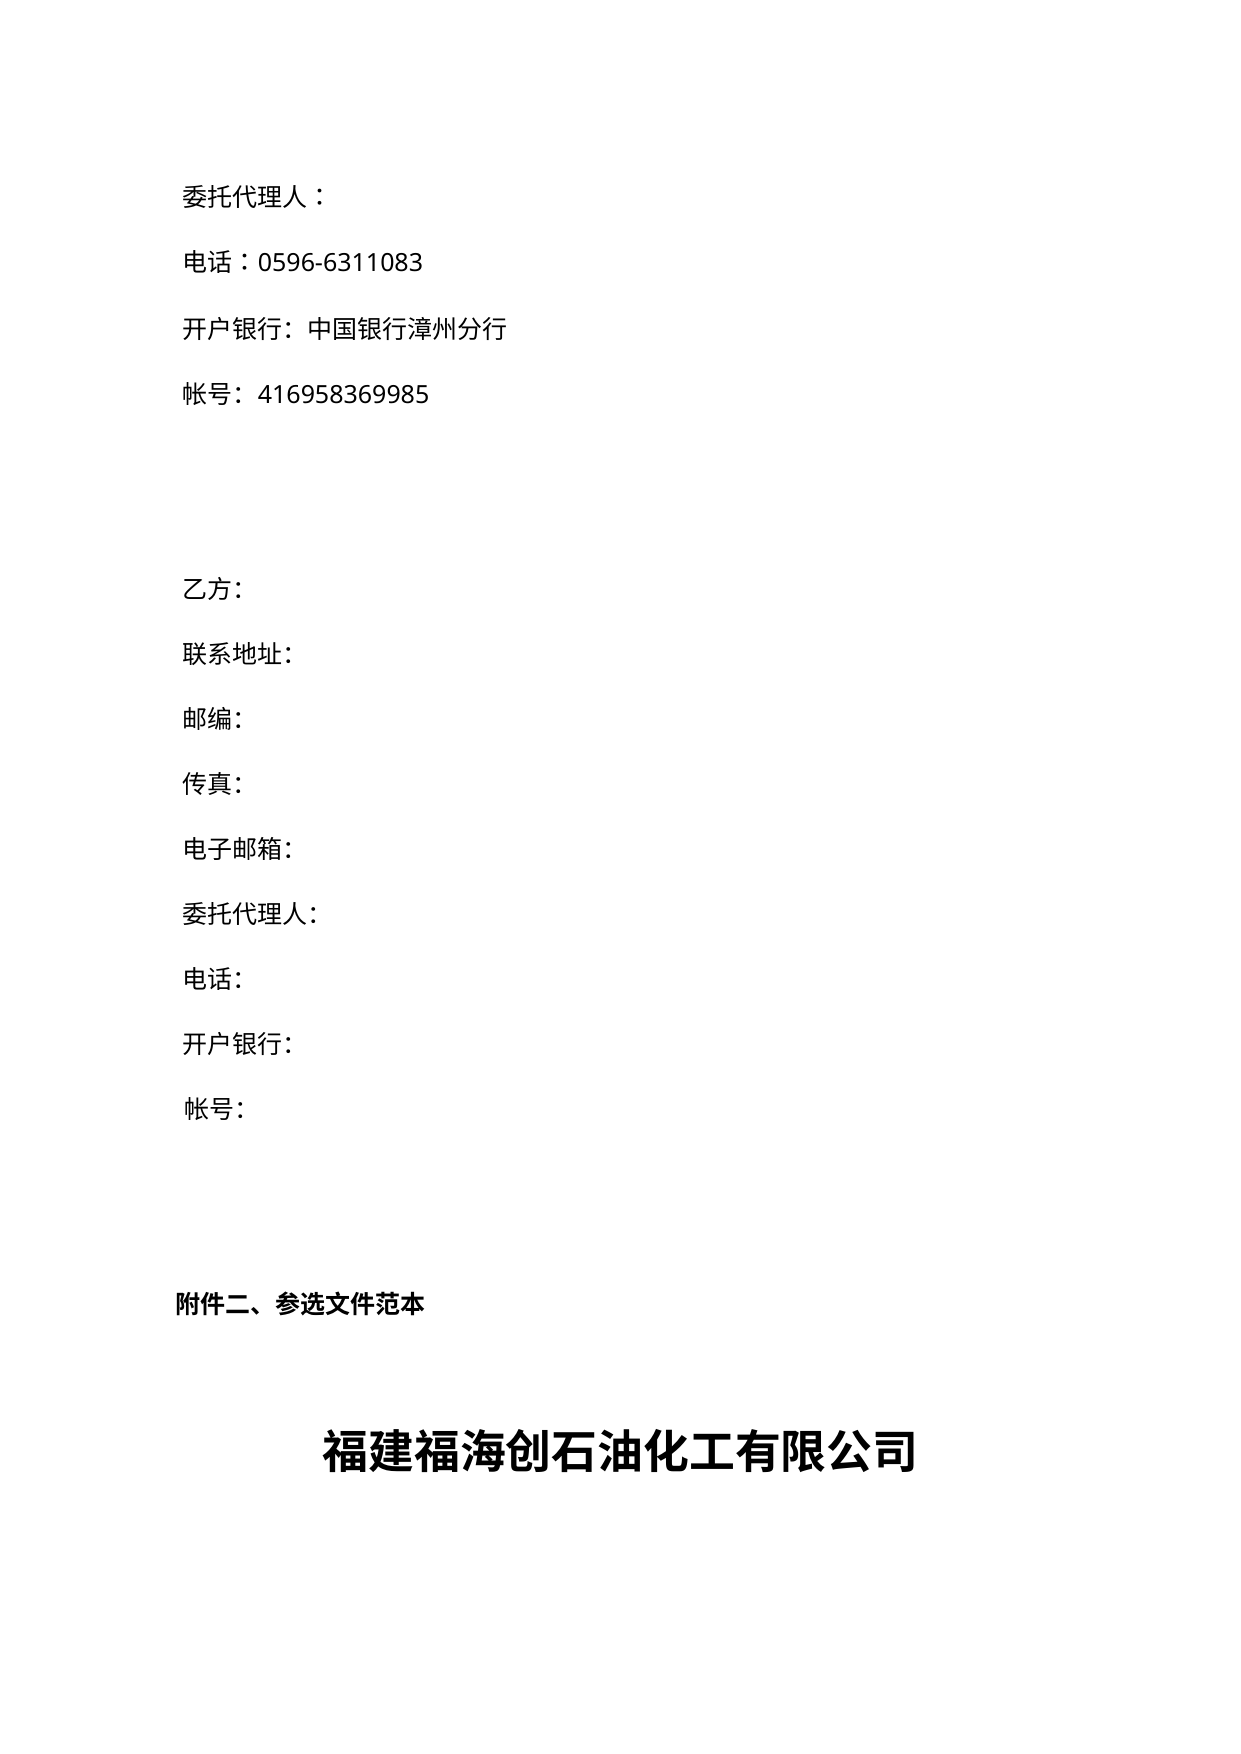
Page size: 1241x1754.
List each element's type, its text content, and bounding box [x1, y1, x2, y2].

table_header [160, 165, 1091, 1205]
text 福建福海创石油化工有限公司 [175, 1400, 1065, 1497]
text 附件二、参选文件范本 [175, 1270, 1065, 1335]
